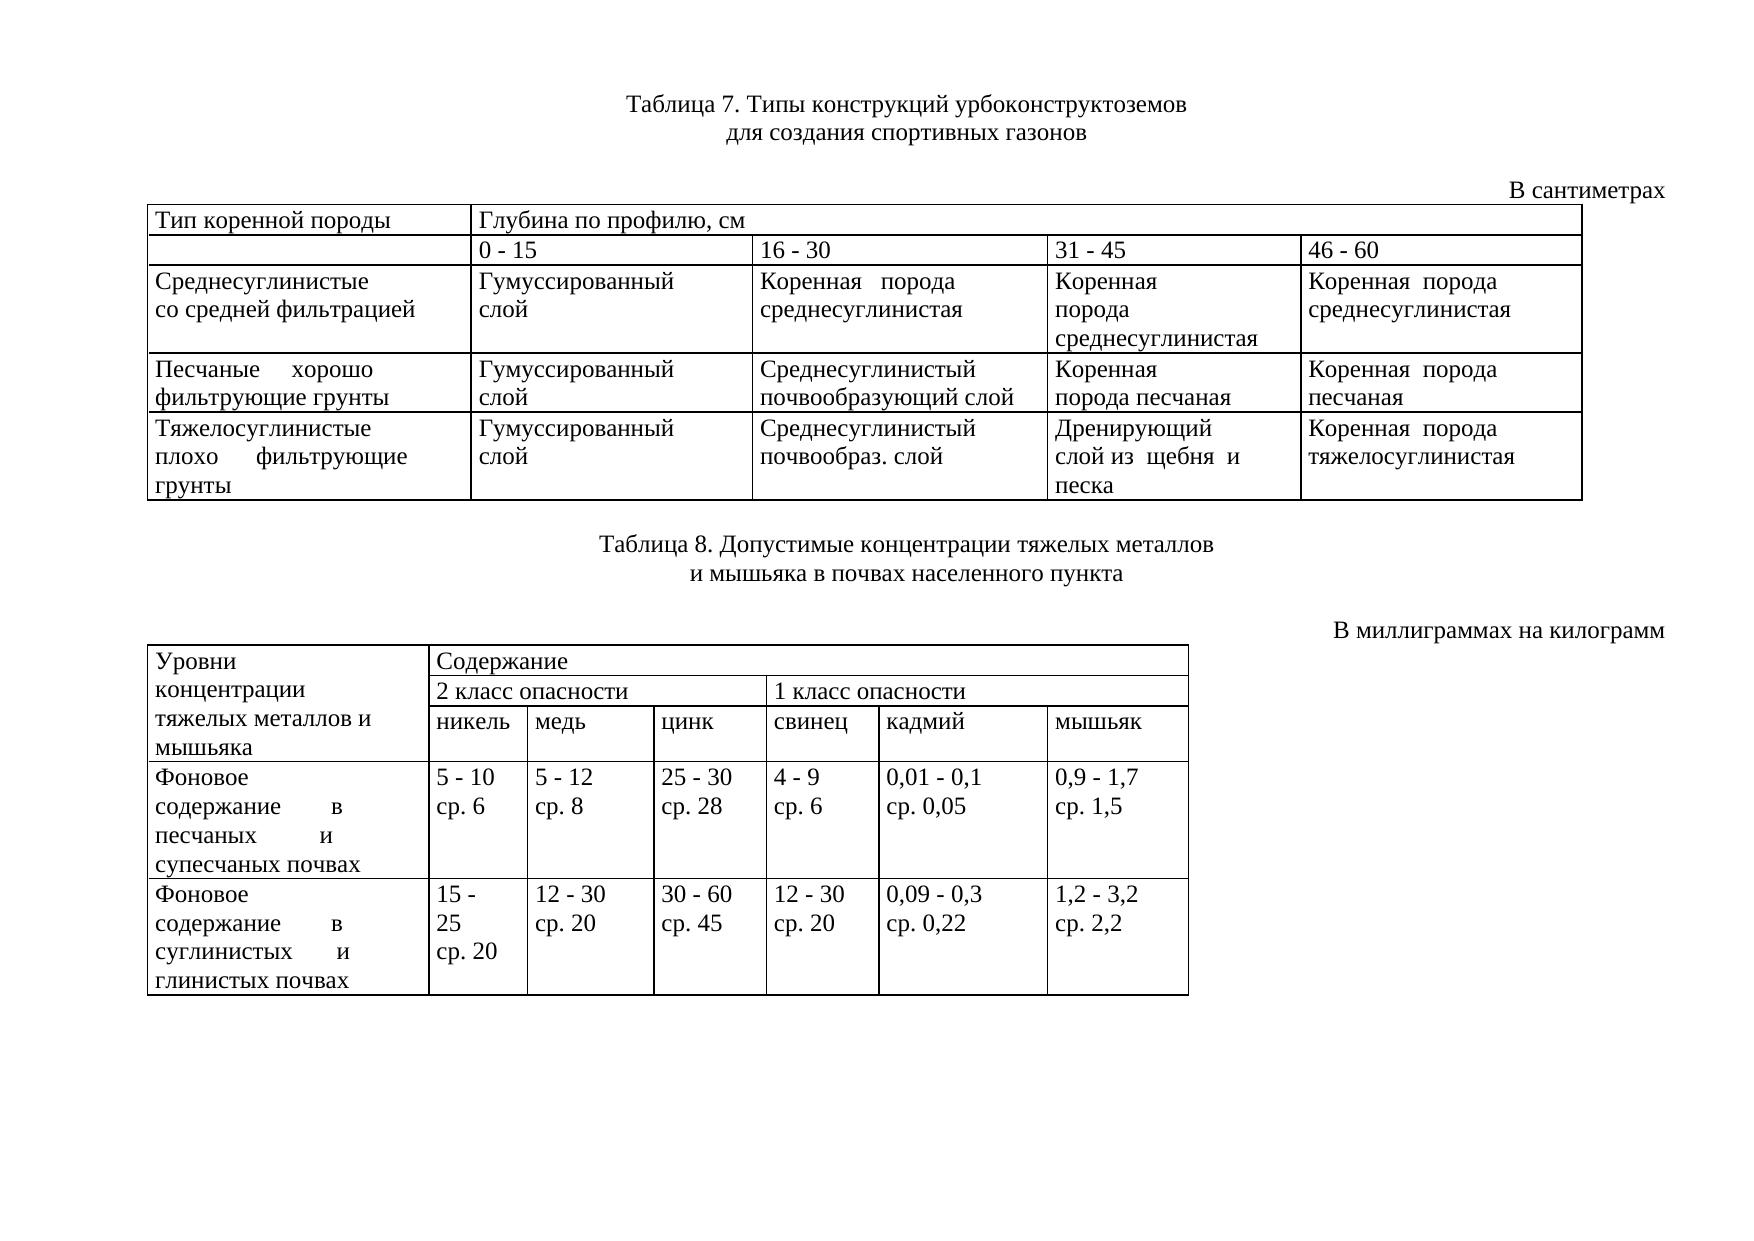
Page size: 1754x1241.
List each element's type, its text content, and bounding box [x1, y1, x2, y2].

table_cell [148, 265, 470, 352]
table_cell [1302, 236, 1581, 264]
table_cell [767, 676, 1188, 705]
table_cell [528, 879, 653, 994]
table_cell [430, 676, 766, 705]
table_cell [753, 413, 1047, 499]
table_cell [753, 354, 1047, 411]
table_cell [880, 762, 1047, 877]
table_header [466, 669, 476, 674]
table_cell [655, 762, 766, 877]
text В миллиграммах на килограмм [148, 616, 1665, 644]
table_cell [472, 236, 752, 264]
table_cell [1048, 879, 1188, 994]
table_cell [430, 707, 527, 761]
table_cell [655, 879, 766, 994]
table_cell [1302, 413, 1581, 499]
text Таблица 8. Допустимые концентрации тяжелых металлов [148, 529, 1665, 558]
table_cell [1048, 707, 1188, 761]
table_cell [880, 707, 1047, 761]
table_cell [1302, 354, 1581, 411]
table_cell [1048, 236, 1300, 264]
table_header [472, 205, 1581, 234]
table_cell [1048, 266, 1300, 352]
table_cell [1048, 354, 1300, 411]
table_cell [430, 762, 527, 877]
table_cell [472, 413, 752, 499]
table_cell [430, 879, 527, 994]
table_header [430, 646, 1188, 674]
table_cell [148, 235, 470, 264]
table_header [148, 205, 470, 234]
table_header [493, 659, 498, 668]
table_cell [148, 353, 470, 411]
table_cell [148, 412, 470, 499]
text Таблица 7. Типы конструкций урбоконструктоземов [148, 89, 1665, 117]
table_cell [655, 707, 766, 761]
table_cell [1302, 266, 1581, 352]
text и мышьяка в почвах населенного пункта [148, 558, 1665, 587]
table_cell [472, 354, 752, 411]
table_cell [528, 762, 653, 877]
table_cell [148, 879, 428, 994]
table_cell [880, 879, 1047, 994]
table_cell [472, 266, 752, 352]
text для создания спортивных газонов [148, 117, 1665, 146]
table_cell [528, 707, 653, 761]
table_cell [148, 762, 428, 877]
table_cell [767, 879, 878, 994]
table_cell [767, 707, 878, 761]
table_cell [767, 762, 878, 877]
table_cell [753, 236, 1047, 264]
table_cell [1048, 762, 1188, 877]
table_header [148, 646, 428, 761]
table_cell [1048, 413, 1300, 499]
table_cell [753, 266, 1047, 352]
text В сантиметрах [148, 175, 1665, 204]
